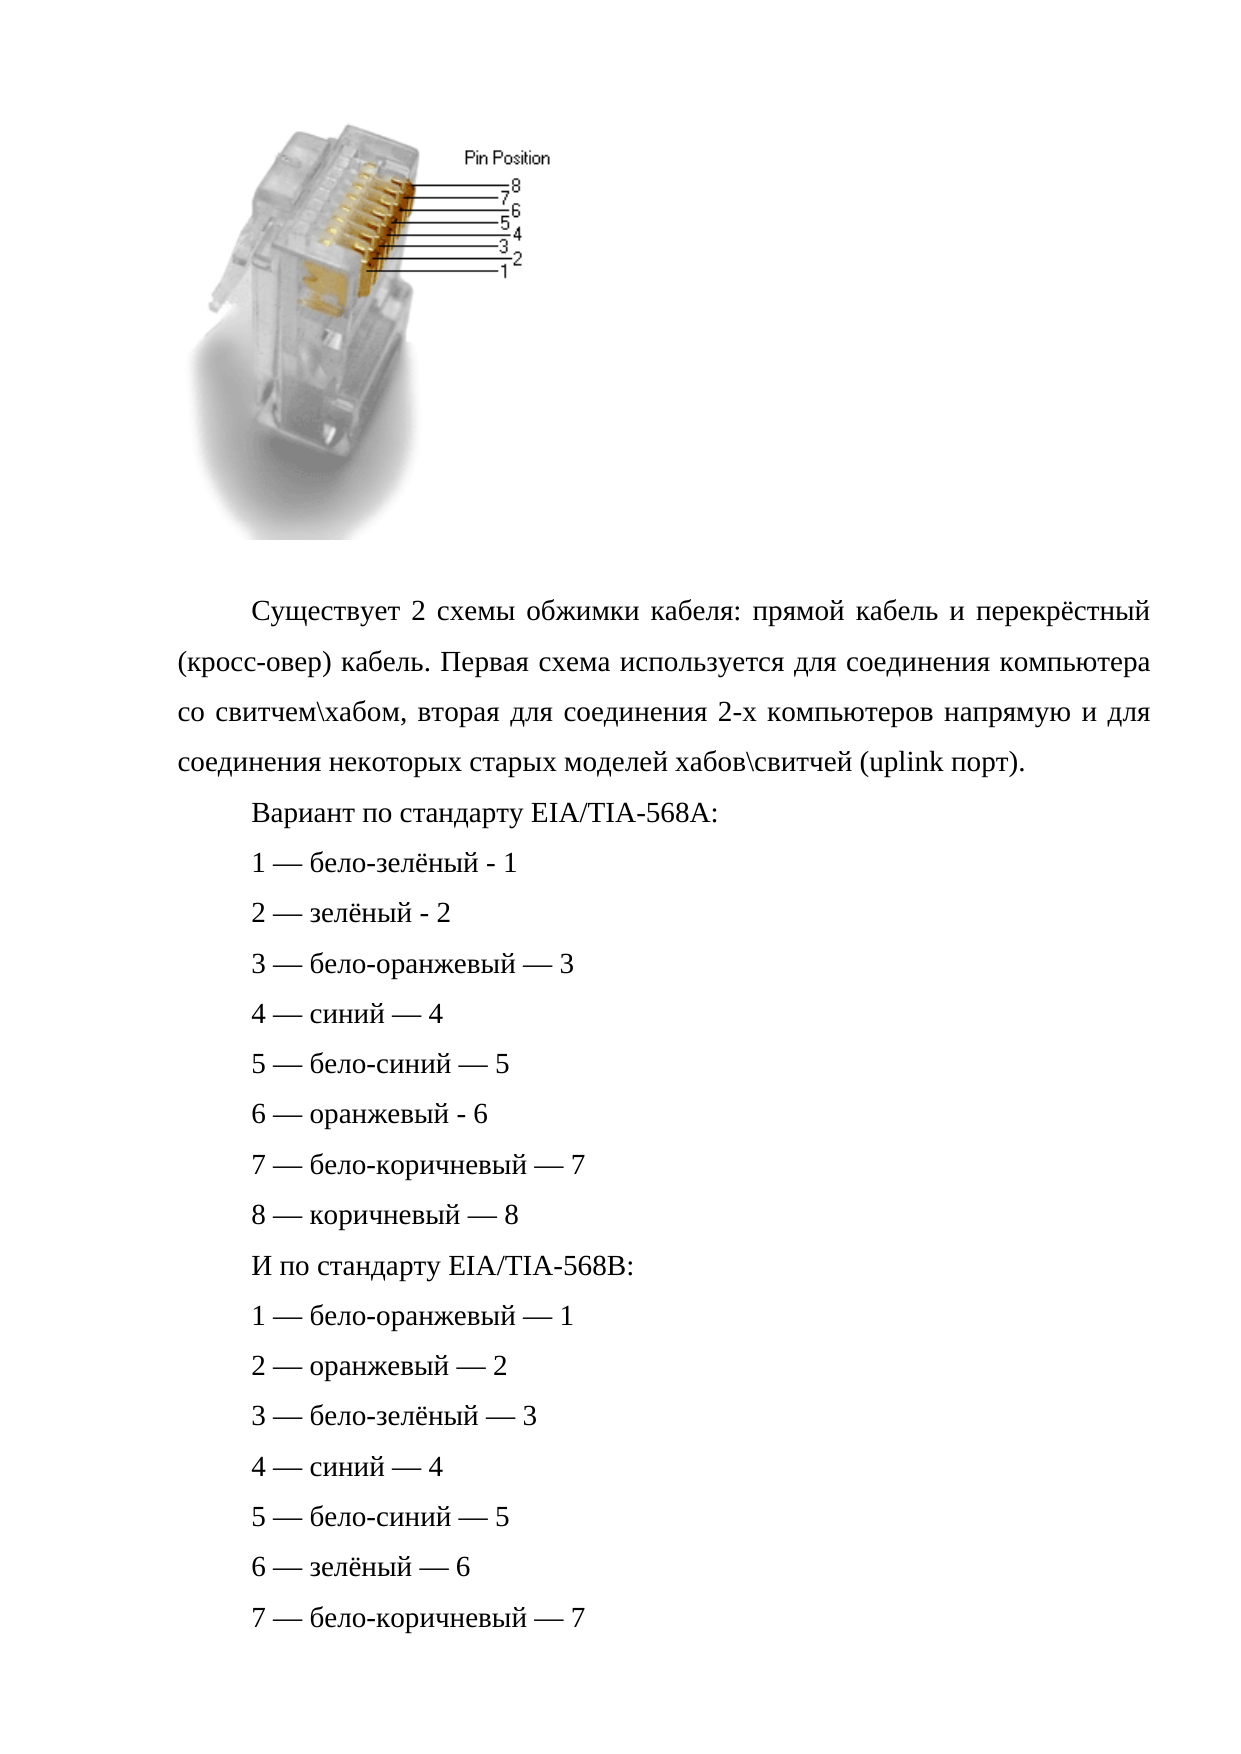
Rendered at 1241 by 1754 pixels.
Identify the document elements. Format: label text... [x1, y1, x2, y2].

text Вариант по стандарту EIA/TIA-568A: [177, 795, 1152, 828]
text 4 — синий — 4 [177, 1449, 1152, 1482]
text И по стандарту EIA/TIA-568B: [177, 1248, 1152, 1281]
text 1 — бело-зелёный - 1 [177, 845, 1152, 879]
text 2 — оранжевый — 2 [177, 1348, 1152, 1382]
text 8 — коричневый — 8 [177, 1197, 1152, 1231]
text 7 — бело-коричневый — 7 [177, 1147, 1152, 1181]
text Существует 2 схемы обжимки кабеля: прямой кабель и перекрёстный (кросс-овер) кабель. Первая схема используется для соединения компьютера со свитчем\хабом, вторая для соединения 2-х компьютеров напрямую и для соединения некоторых старых моделей хабов\свитчей (uplink порт). [177, 593, 1152, 778]
text 7 — бело-коричневый — 7 [177, 1600, 1152, 1633]
text 6 — зелёный — 6 [177, 1549, 1152, 1583]
text 5 — бело-синий — 5 [177, 1499, 1152, 1533]
text 2 — зелёный - 2 [177, 895, 1152, 929]
text 6 — оранжевый - 6 [177, 1097, 1152, 1130]
text 3 — бело-зелёный — 3 [177, 1398, 1152, 1432]
text 5 — бело-синий — 5 [177, 1046, 1152, 1080]
picture [185, 121, 573, 540]
text 1 — бело-оранжевый — 1 [177, 1298, 1152, 1331]
text 3 — бело-оранжевый — 3 [177, 946, 1152, 979]
text 4 — синий — 4 [177, 996, 1152, 1029]
